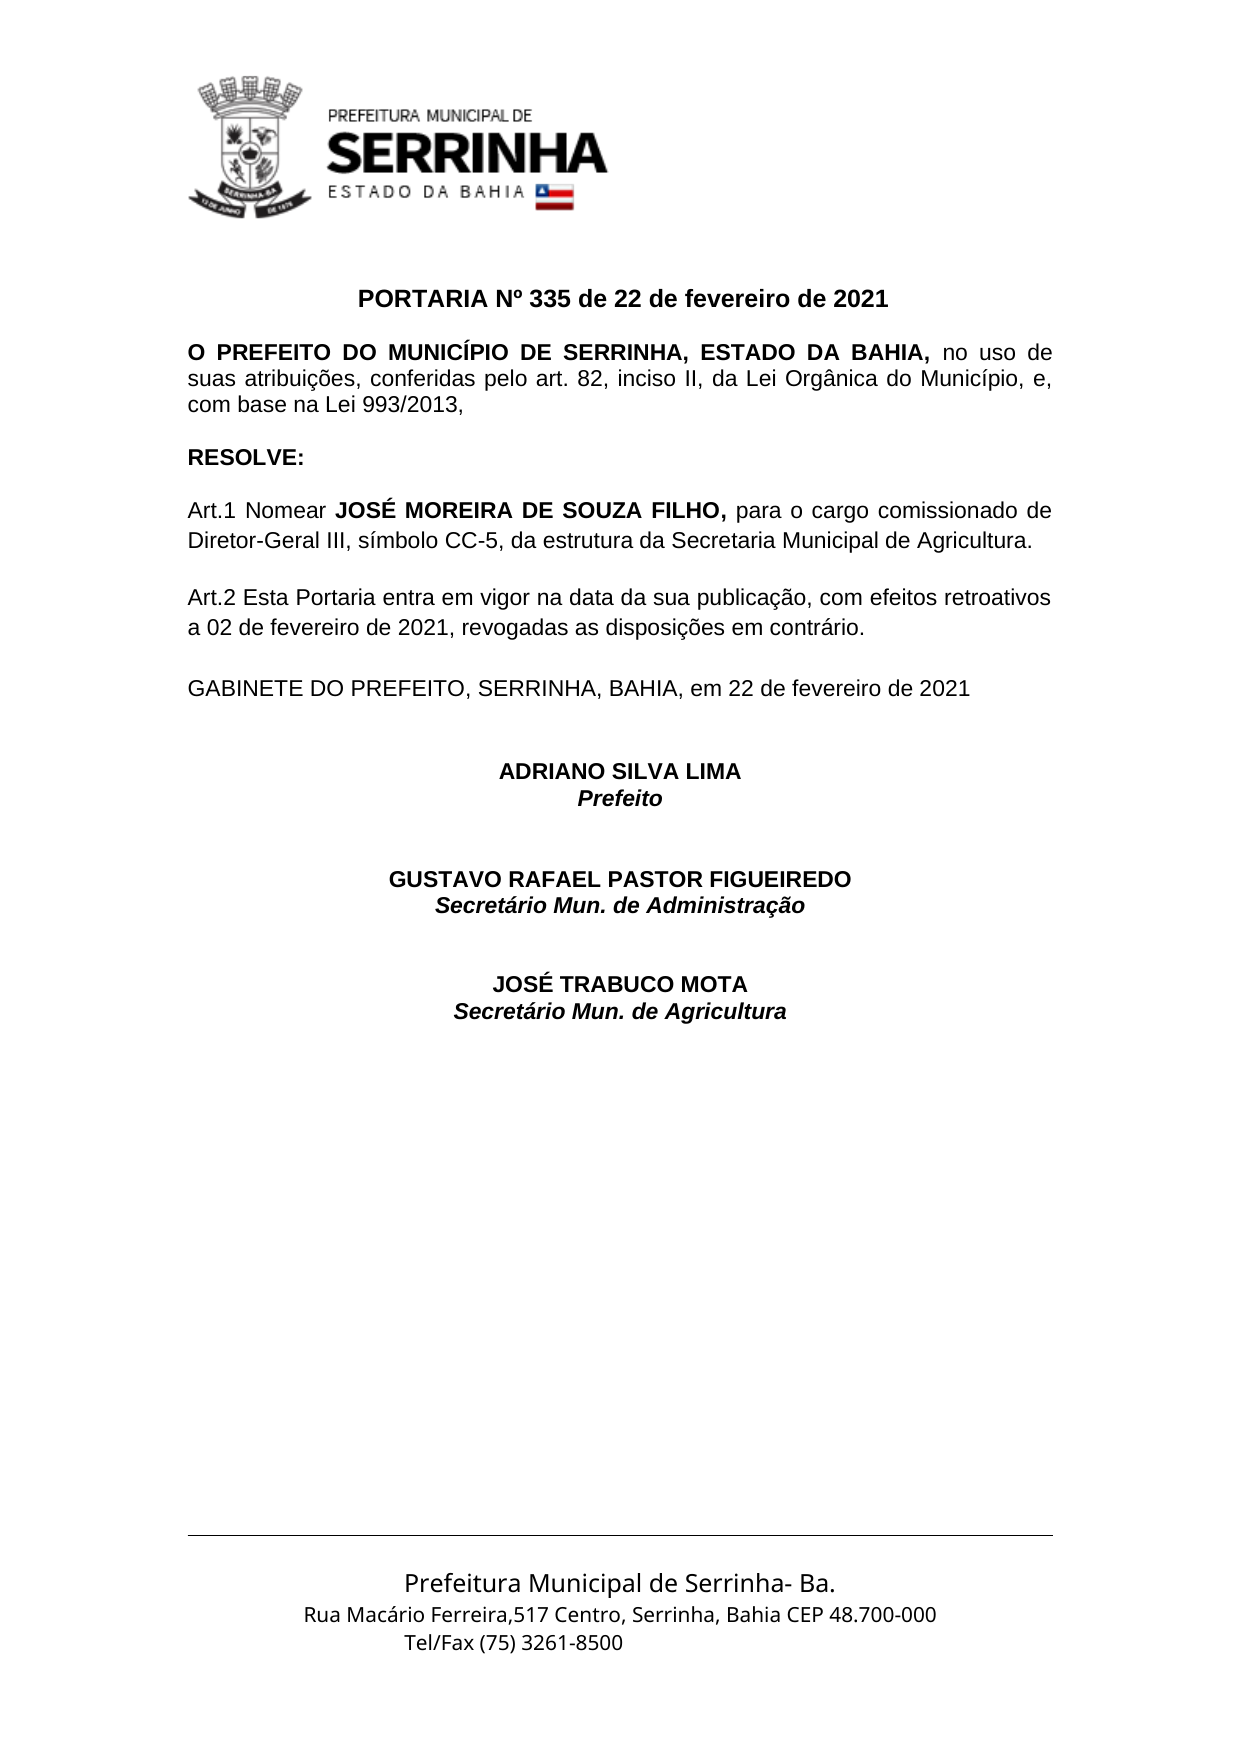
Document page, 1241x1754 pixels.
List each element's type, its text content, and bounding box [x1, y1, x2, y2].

text JOSÉ TRABUCO MOTA [187, 971, 1053, 998]
text RESOLVE: [187, 444, 1053, 471]
text GABINETE DO PREFEITO, SERRINHA, BAHIA, em 22 de fevereiro de 2021 [187, 675, 1053, 702]
text PORTARIA Nº 335 de 22 de fevereiro de 2021 [187, 284, 1053, 312]
text Secretário Mun. de Agricultura [187, 998, 1053, 1024]
picture [187, 73, 609, 222]
text Art.2 Esta Portaria entra em vigor na data da sua publicação, com efeitos retroativos a 02 de fevereiro de 2021, revogadas as disposições em contrário. [187, 584, 1053, 640]
text GUSTAVO RAFAEL PASTOR FIGUEIREDO [187, 866, 1053, 892]
text Prefeito [187, 784, 1053, 811]
text Art.1 Nomear JOSÉ MOREIRA DE SOUZA FILHO, para o cargo comissionado de Diretor-Geral III, símbolo CC-5, da estrutura da Secretaria Municipal de Agricultura. [187, 497, 1053, 553]
text Secretário Mun. de Administração [187, 892, 1053, 919]
text O PREFEITO DO MUNICÍPIO DE SERRINHA, ESTADO DA BAHIA, no uso de suas atribuições, conferidas pelo art. 82, inciso II, da Lei Orgânica do Município, e, com base na Lei 993/2013, [187, 339, 1053, 418]
text ADRIANO SILVA LIMA [187, 758, 1053, 784]
